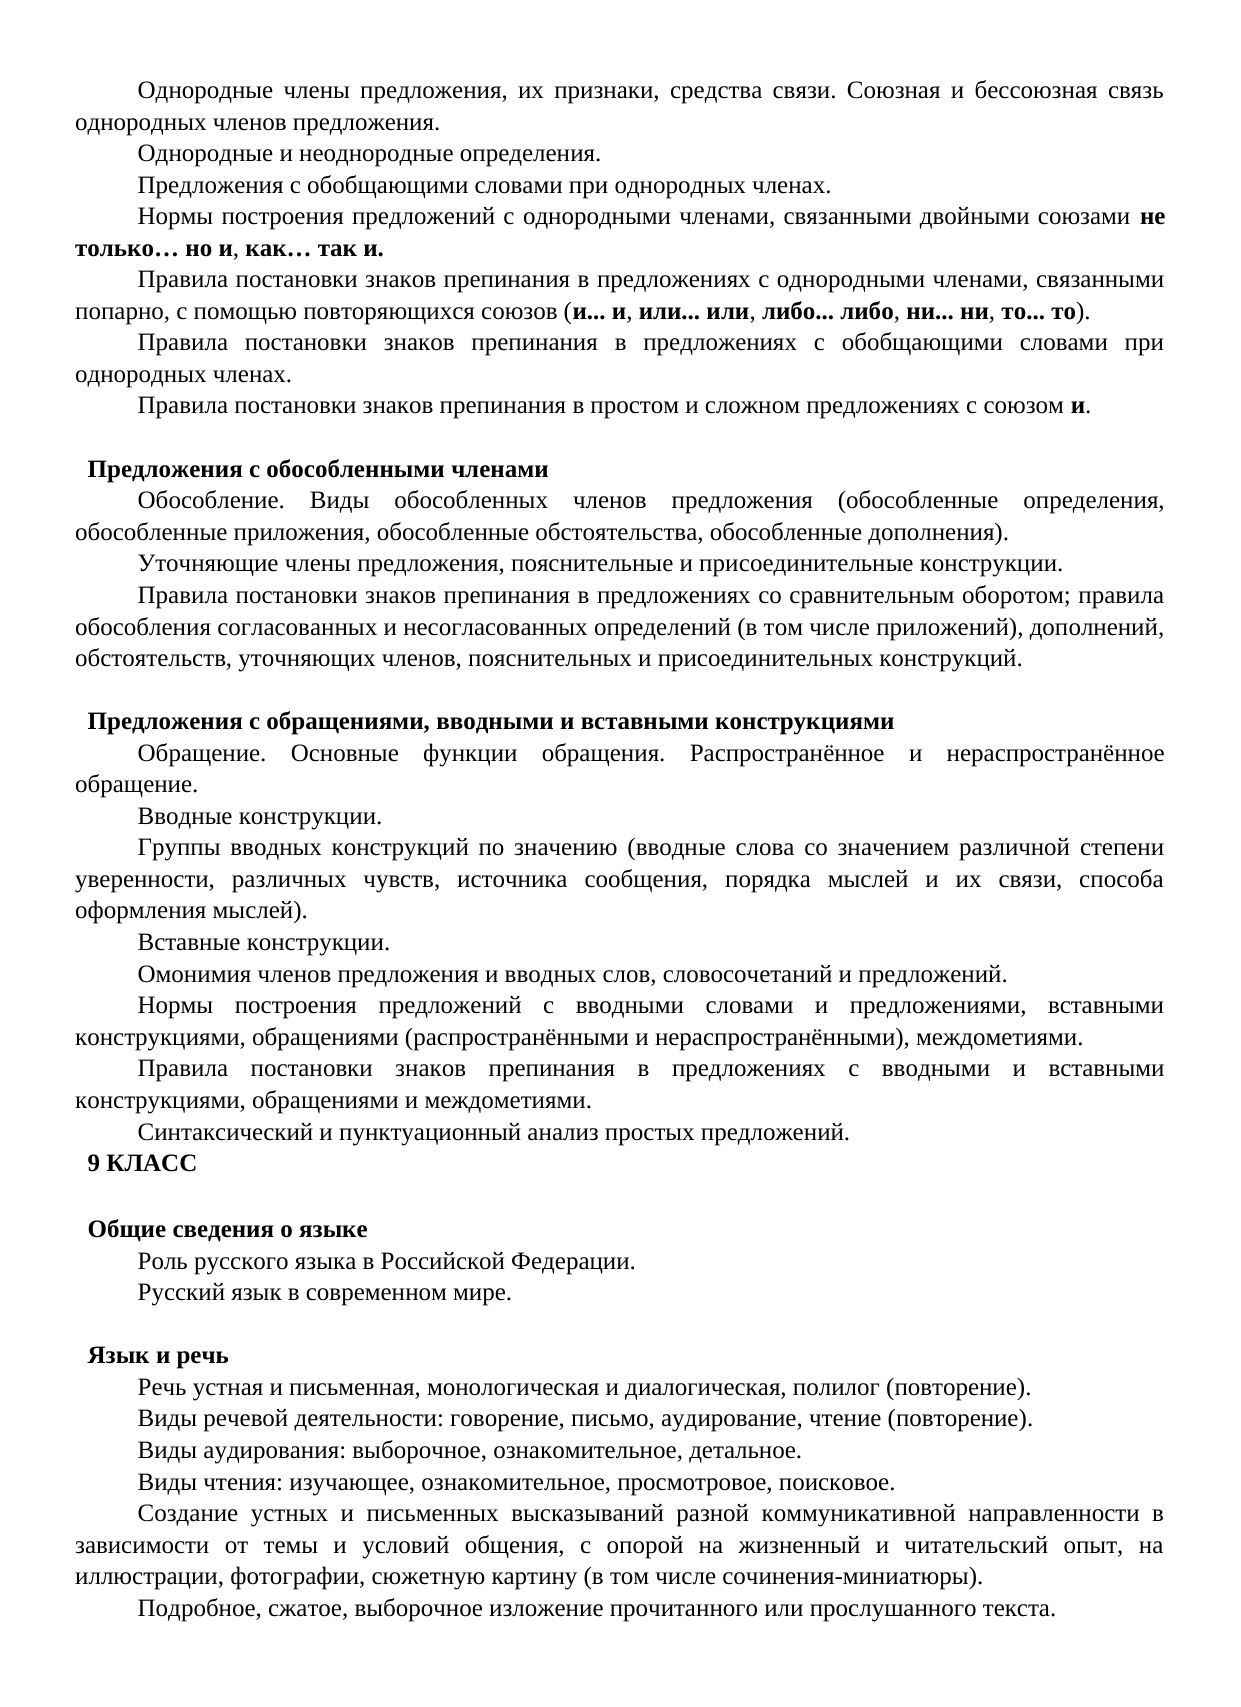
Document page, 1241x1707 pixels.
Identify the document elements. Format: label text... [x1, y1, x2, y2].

text Нормы построения предложений с однородными членами, связанными двойными союзами не только… но и, как… так и. [75, 201, 1165, 262]
text Омонимия членов предложения и вводных слов, словосочетаний и предложений. [75, 959, 1165, 987]
text Обращение. Основные функции обращения. Распространённое и нераспространённое обращение. [75, 738, 1165, 798]
text Речь устная и письменная, монологическая и диалогическая, полилог (повторение). [75, 1372, 1165, 1401]
text Виды чтения: изучающее, ознакомительное, просмотровое, поисковое. [75, 1467, 1165, 1495]
text Правила постановки знаков препинания в предложениях с однородными членами, связанными попарно, с помощью повторяющихся союзов (и... и, или... или, либo... либo, ни... ни, тo... тo). [75, 264, 1165, 325]
text Подробное, сжатое, выборочное изложение прочитанного или прослушанного текста. [75, 1593, 1165, 1622]
text Виды речевой деятельности: говорение, письмо, аудирование, чтение (повторение). [75, 1403, 1165, 1432]
text Однородные и неоднородные определения. [75, 138, 1165, 167]
text Предложения с обращениями, вводными и вставными конструкциями [87, 706, 1165, 735]
text Группы вводных конструкций по значению (вводные слова со значением различной степени уверенности, различных чувств, источника сообщения, порядка мыслей и их связи, способа оформления мыслей). [75, 832, 1165, 924]
text Правила постановки знаков препинания в предложениях с вводными и вставными конструкциями, обращениями и междометиями. [75, 1053, 1165, 1114]
text Правила постановки знаков препинания в предложениях со сравнительным оборотом; правила обособления согласованных и несогласованных определений (в том числе приложений), дополнений, обстоятельств, уточняющих членов, пояснительных и присоединительных конструкций. [75, 580, 1165, 672]
text Язык и речь [87, 1340, 1165, 1369]
text Русский язык в современном мире. [75, 1277, 1165, 1306]
text Предложения с обобщающими словами при однородных членах. [75, 170, 1165, 198]
text Предложения с обособленными членами [87, 454, 1165, 482]
text Роль русского языка в Российской Федерации. [75, 1246, 1165, 1274]
text Общие сведения о языке [87, 1214, 1165, 1243]
text Вставные конструкции. [75, 927, 1165, 956]
text Синтаксический и пунктуационный анализ простых предложений. [75, 1117, 1165, 1145]
text Виды аудирования: выборочное, ознакомительное, детальное. [75, 1435, 1165, 1464]
text Правила постановки знаков препинания в предложениях с обобщающими словами при однородных членах. [75, 327, 1165, 388]
text Однородные члены предложения, их признаки, средства связи. Союзная и бессоюзная связь однородных членов предложения. [75, 75, 1165, 135]
text Вводные конструкции. [75, 801, 1165, 830]
text Нормы построения предложений с вводными словами и предложениями, вставными конструкциями, обращениями (распространёнными и нераспространёнными), междометиями. [75, 990, 1165, 1051]
text Создание устных и письменных высказываний разной коммуникативной направленности в зависимости от темы и условий общения, с опорой на жизненный и читательский опыт, на иллюстрации, фотографии, сюжетную картину (в том числе сочинения-миниатюры). [75, 1498, 1165, 1590]
text Правила постановки знаков препинания в простом и сложном предложениях с союзом и. [75, 391, 1165, 419]
text 9 КЛАСС [87, 1148, 1165, 1177]
text Уточняющие члены предложения, пояснительные и при­соединительные конструкции. [75, 548, 1165, 577]
text Обособление. Виды обособленных членов предложения (обособленные определения, обособленные приложения, обособленные обстоятельства, обособленные дополнения). [75, 485, 1165, 546]
